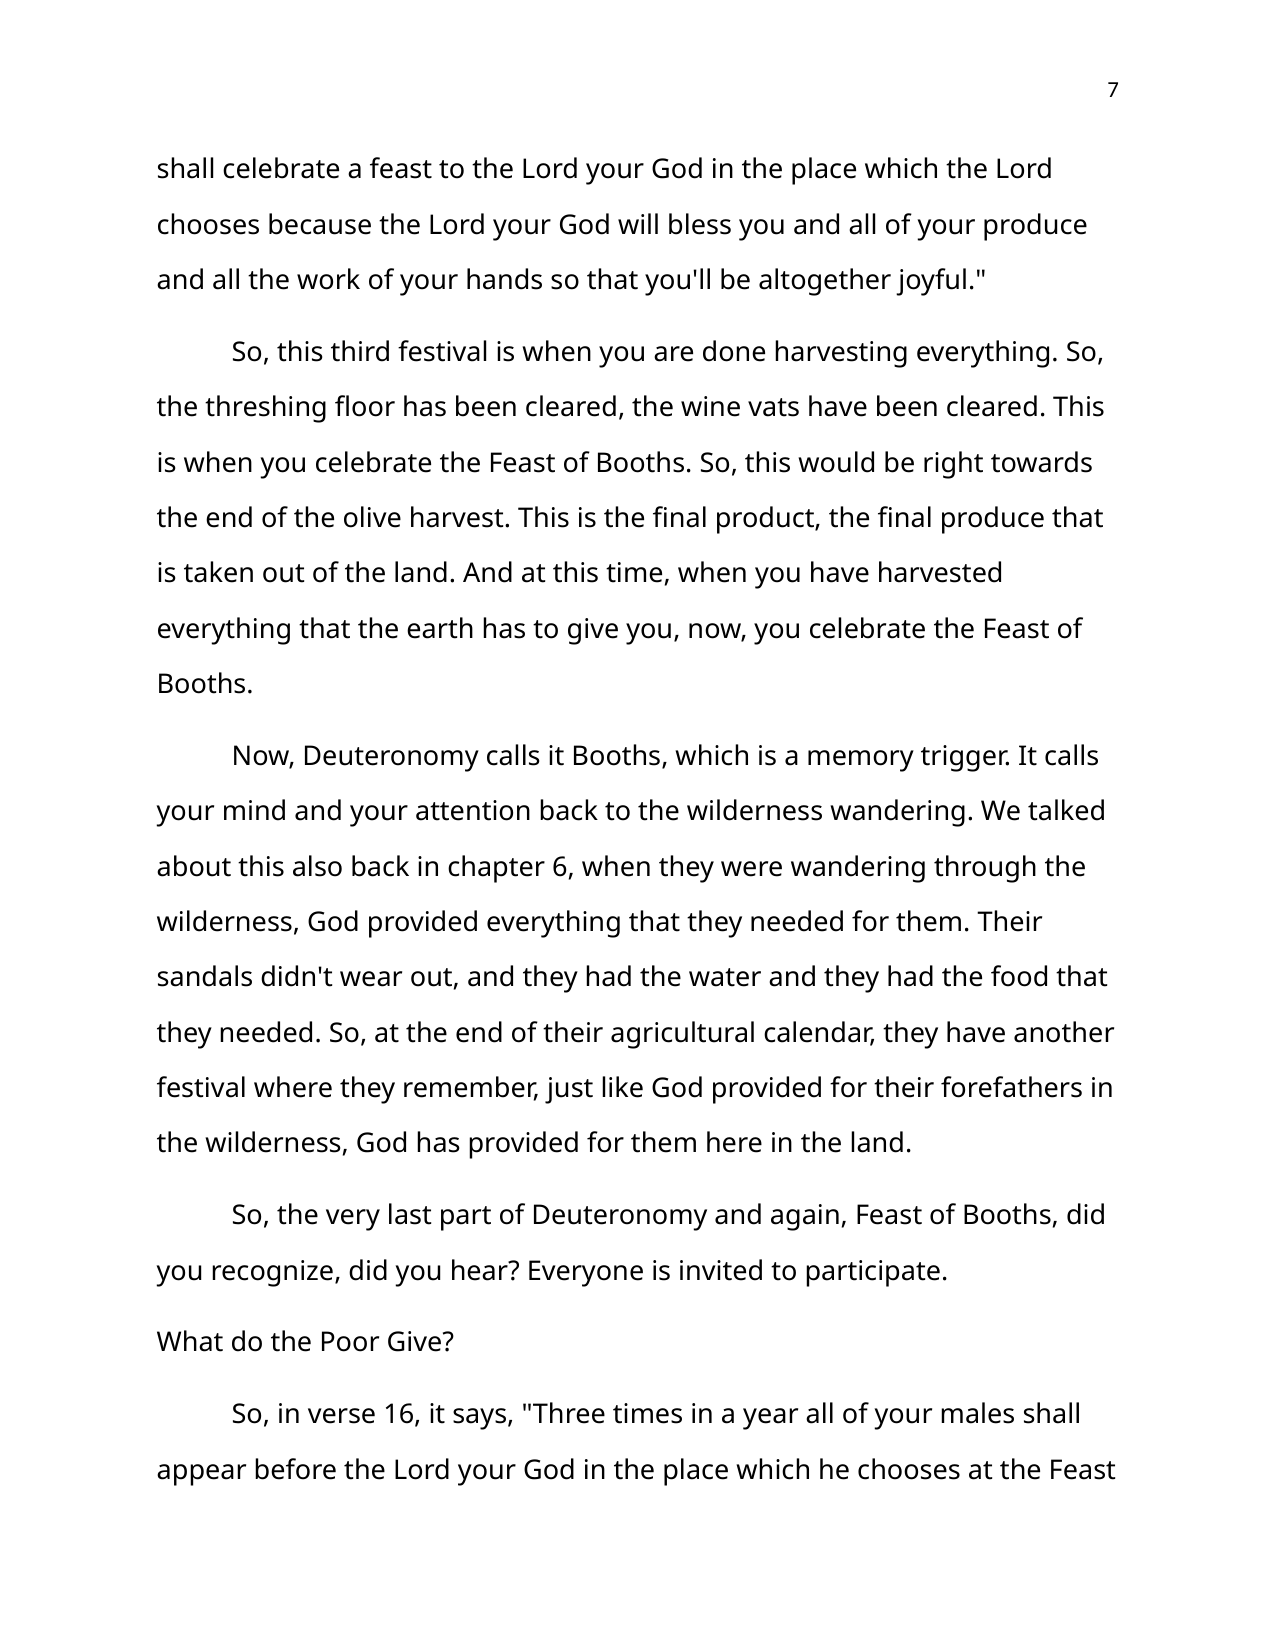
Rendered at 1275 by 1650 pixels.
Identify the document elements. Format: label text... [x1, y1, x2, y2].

text So, the very last part of Deuteronomy and again, Feast of Booths, did you recognize, did you hear? Everyone is invited to participate. [156, 1196, 1118, 1288]
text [156, 1395, 1118, 1487]
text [156, 150, 1118, 297]
text Now, Deuteronomy calls it Booths, which is a memory trigger. It calls your mind and your attention back to the wilderness wandering. We talked about this also back in chapter 6, when they were wandering through the wilderness, God provided everything that they needed for them. Their sandals didn't wear out, and they had the water and they had the food that they needed. So, at the end of their agricultural calendar, they have another festival where they remember, just like God provided for their forefathers in the wilderness, God has provided for them here in the land. [156, 736, 1118, 1161]
text What do the Poor Give? [156, 1323, 1118, 1360]
text So, this third festival is when you are done harvesting everything. So, the threshing floor has been cleared, the wine vats have been cleared. This is when you celebrate the Feast of Booths. So, this would be right towards the end of the olive harvest. This is the final product, the final produce that is taken out of the land. And at this time, when you have harvested everything that the earth has to give you, now, you celebrate the Feast of Booths. [156, 333, 1118, 701]
